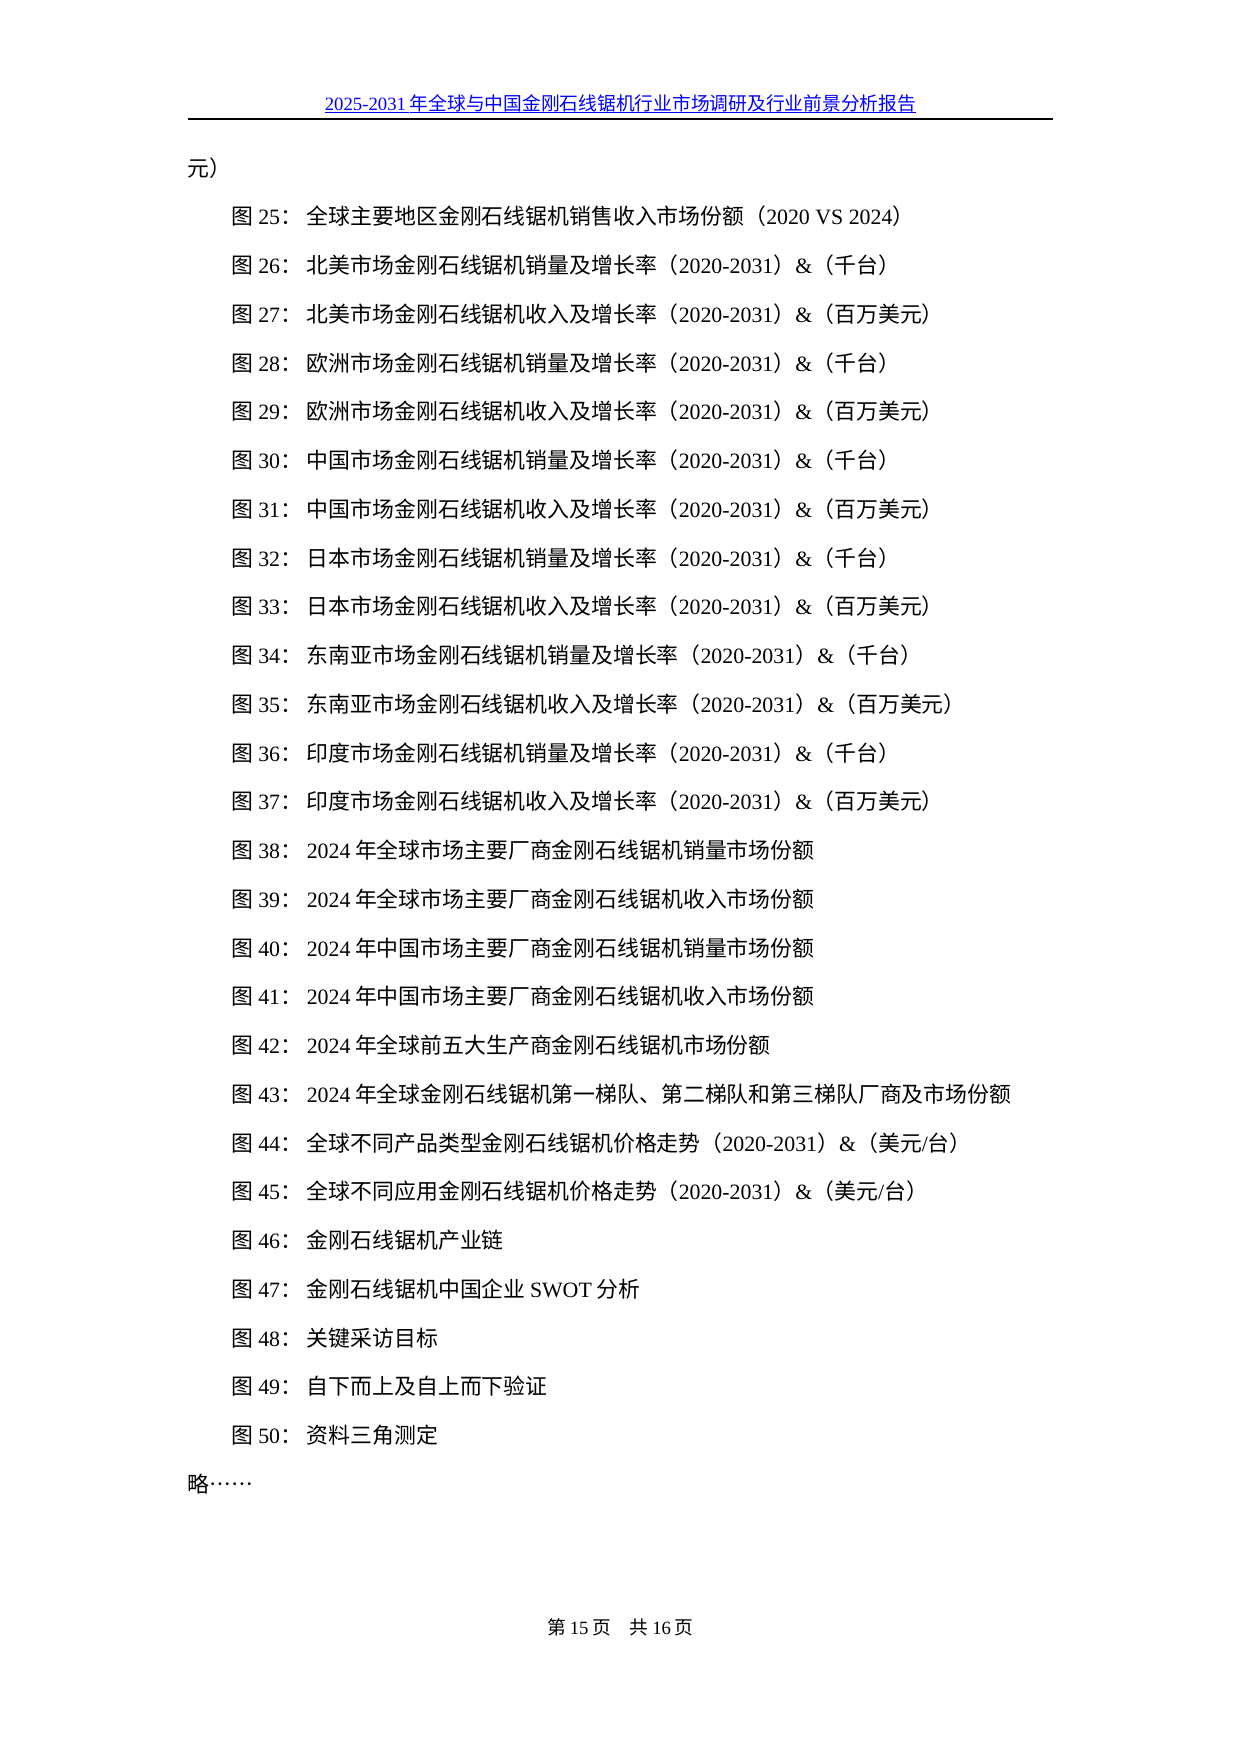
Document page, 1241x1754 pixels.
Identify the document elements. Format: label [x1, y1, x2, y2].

text [187, 150, 1053, 1499]
